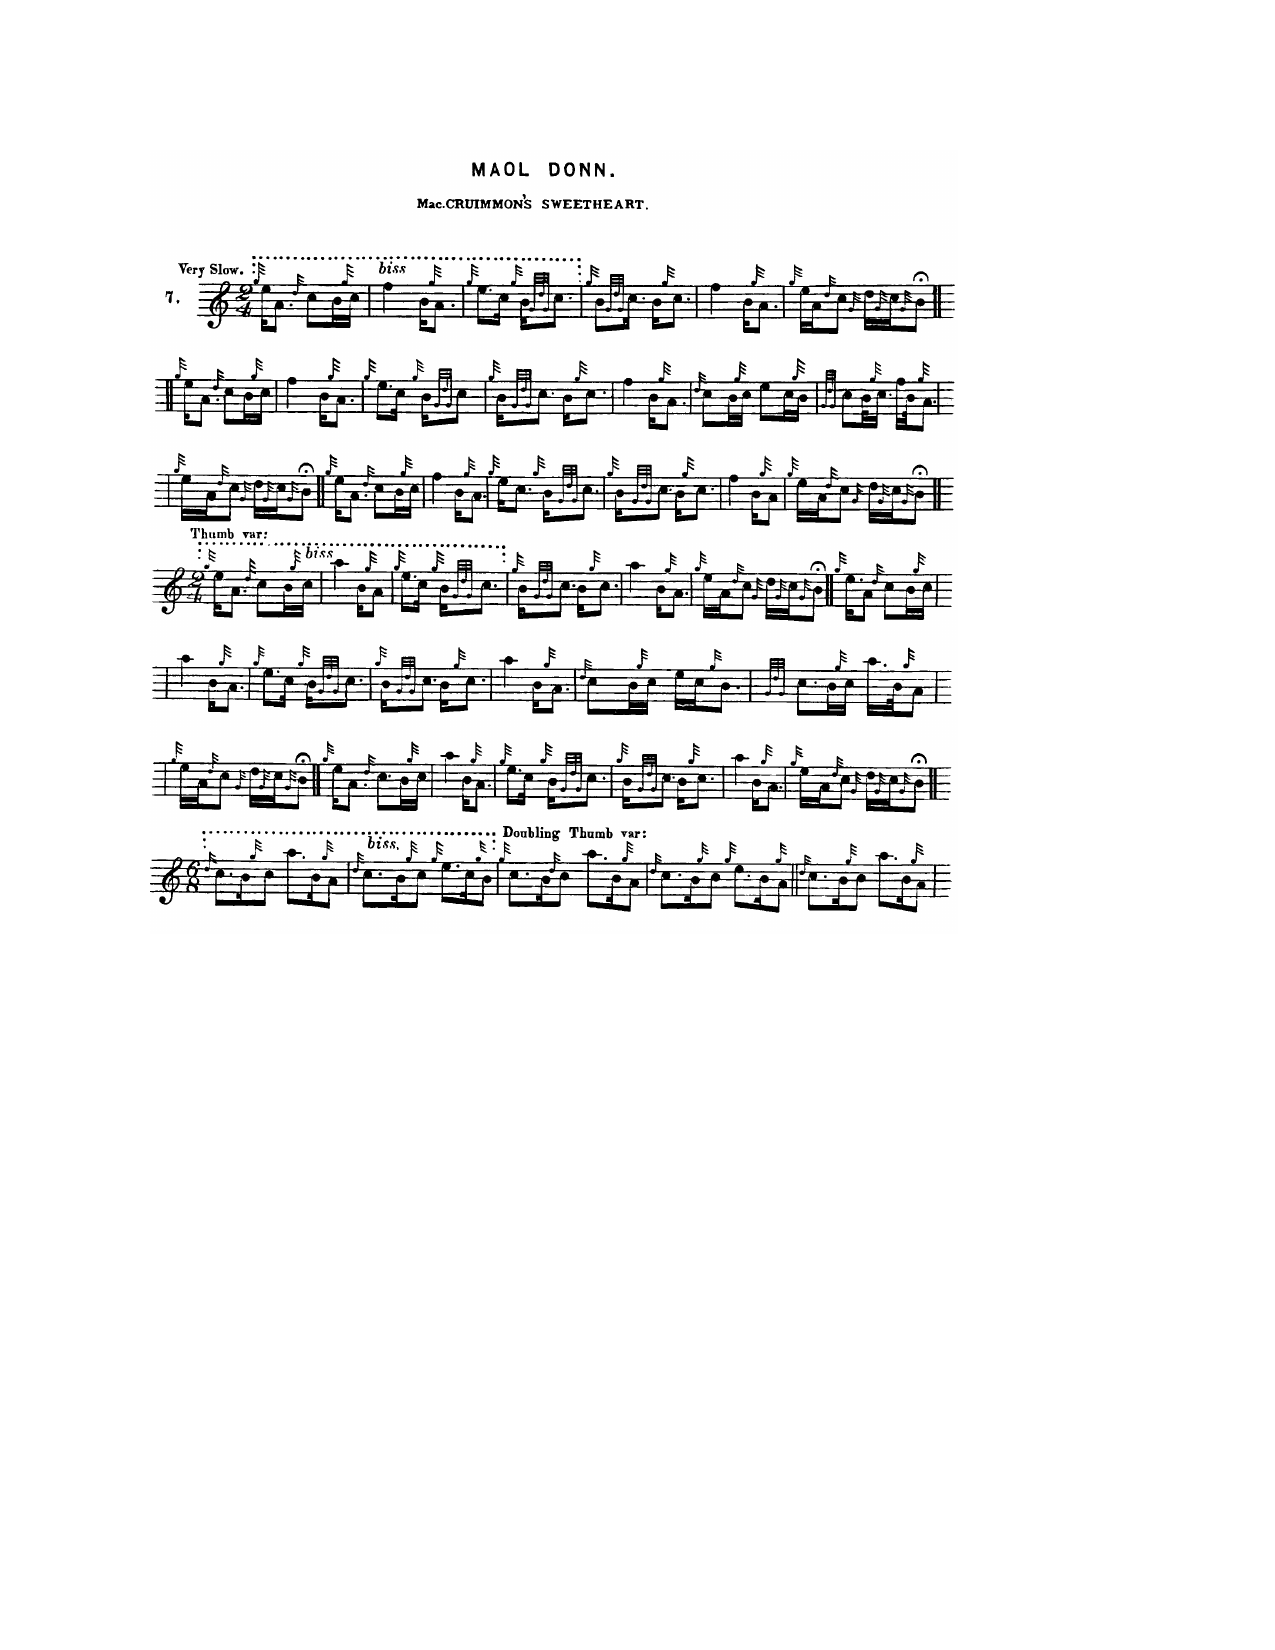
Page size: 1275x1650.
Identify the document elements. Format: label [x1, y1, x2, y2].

picture [150, 150, 959, 934]
